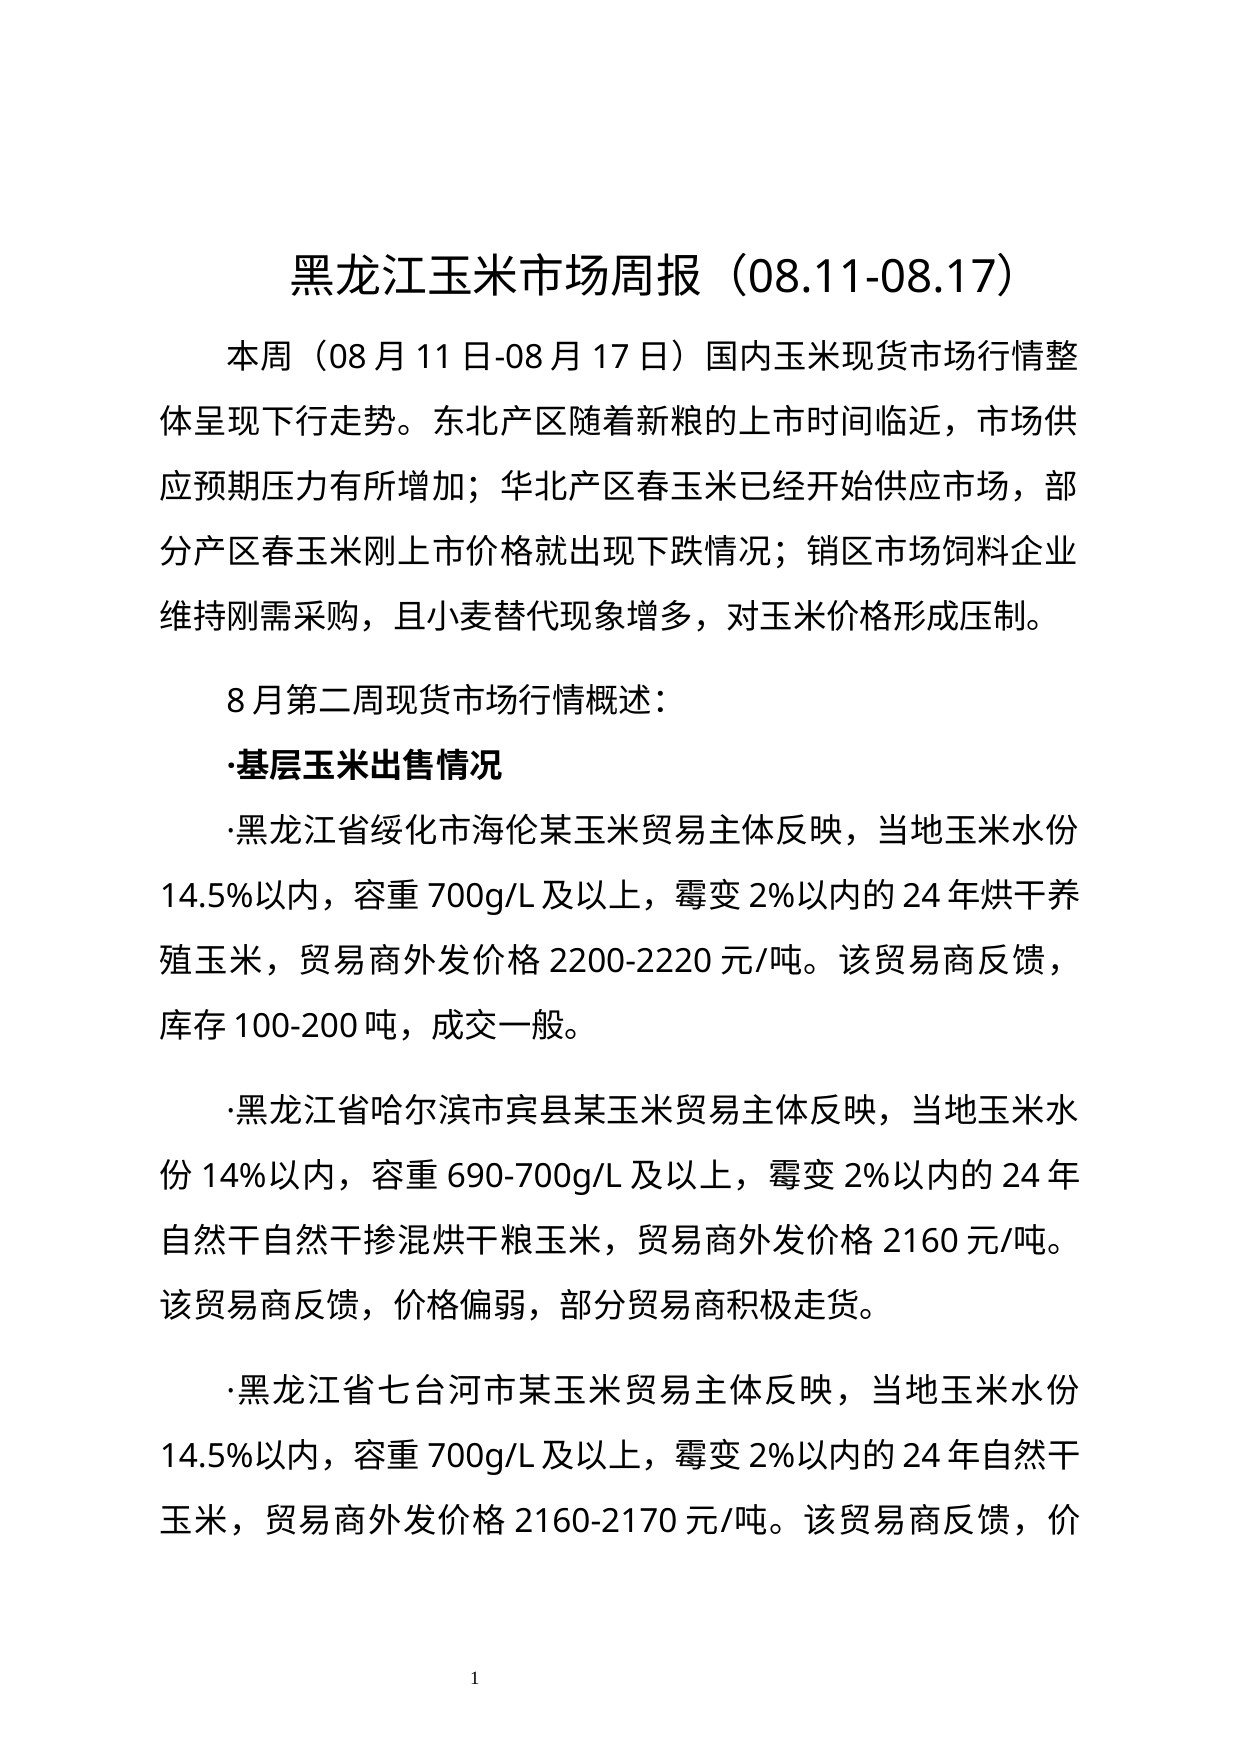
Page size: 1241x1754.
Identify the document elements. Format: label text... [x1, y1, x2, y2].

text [159, 1355, 1081, 1550]
text 本周（08月11日-08月17日）国内玉米现货市场行情整体呈现下行走势。东北产区随着新粮的上市时间临近，市场供应预期压力有所增加；华北产区春玉米已经开始供应市场，部分产区春玉米刚上市价格就出现下跌情况；销区市场饲料企业维持刚需采购，且小麦替代现象增多，对玉米价格形成压制。 [159, 321, 1081, 646]
text ·基层玉米出售情况 [159, 731, 1081, 796]
text ·黑龙江省绥化市海伦某玉米贸易主体反映，当地玉米水份14.5%以内，容重700g/L及以上，霉变2%以内的24年烘干养殖玉米，贸易商外发价格2200-2220元/吨。该贸易商反馈，库存100-200吨，成交一般。 [159, 796, 1081, 1056]
text 黑龙江玉米市场周报（08.11-08.17） [159, 224, 1081, 321]
text ·黑龙江省哈尔滨市宾县某玉米贸易主体反映，当地玉米水份14%以内，容重690-700g/L及以上，霉变2%以内的24年自然干自然干掺混烘干粮玉米，贸易商外发价格2160元/吨。该贸易商反馈，价格偏弱，部分贸易商积极走货。 [159, 1076, 1081, 1336]
text 8月第二周现货市场行情概述： [159, 666, 1081, 731]
